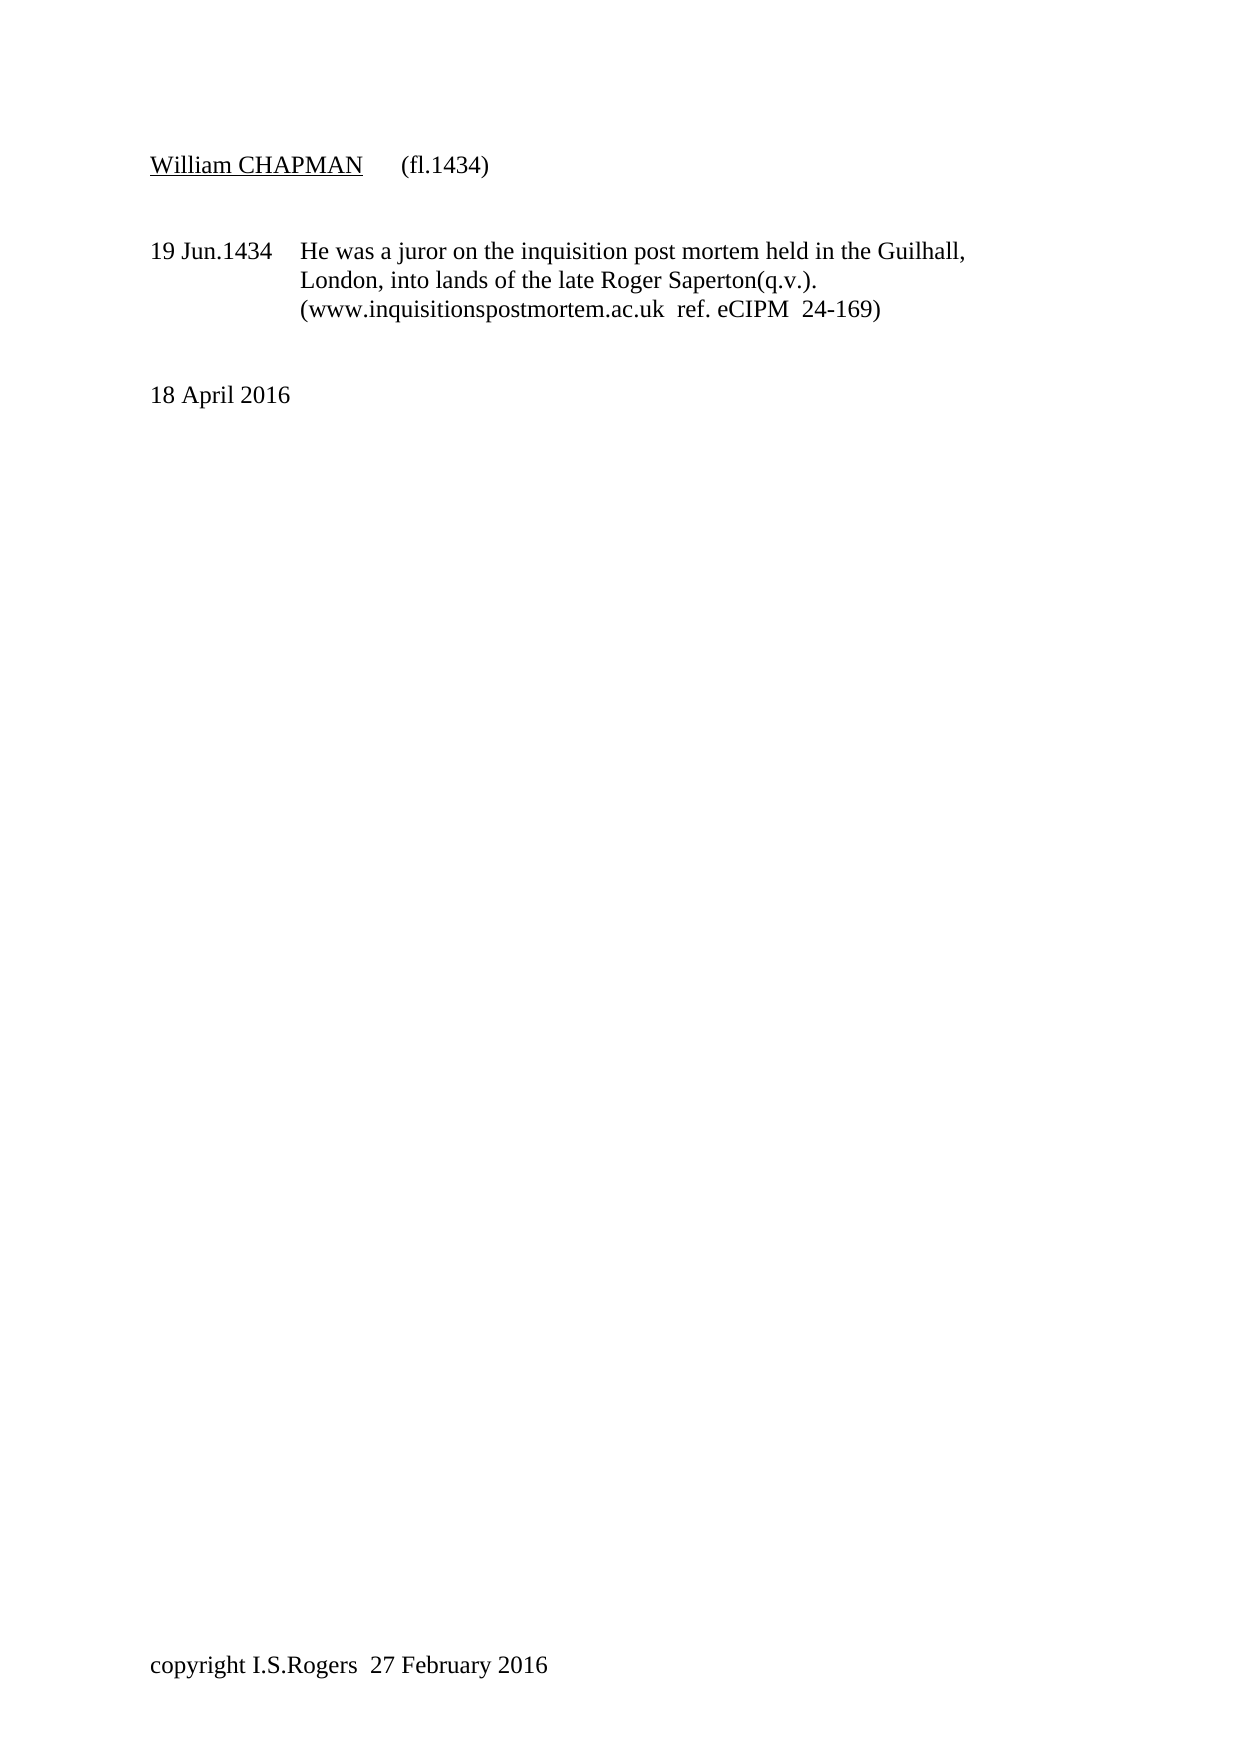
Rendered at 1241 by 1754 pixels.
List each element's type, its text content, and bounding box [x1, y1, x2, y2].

text 18 April 2016 [150, 380, 1090, 409]
text 19 Jun.1434 He was a juror on the inquisition post mortem held in the Guilhall, [150, 236, 1090, 265]
text (www.inquisitionspostmortem.ac.uk ref. eCIPM 24-169) [150, 294, 1090, 322]
text London, into lands of the late Roger Saperton(q.v.). [150, 265, 1090, 294]
text William CHAPMAN (fl.1434) [150, 150, 1090, 179]
